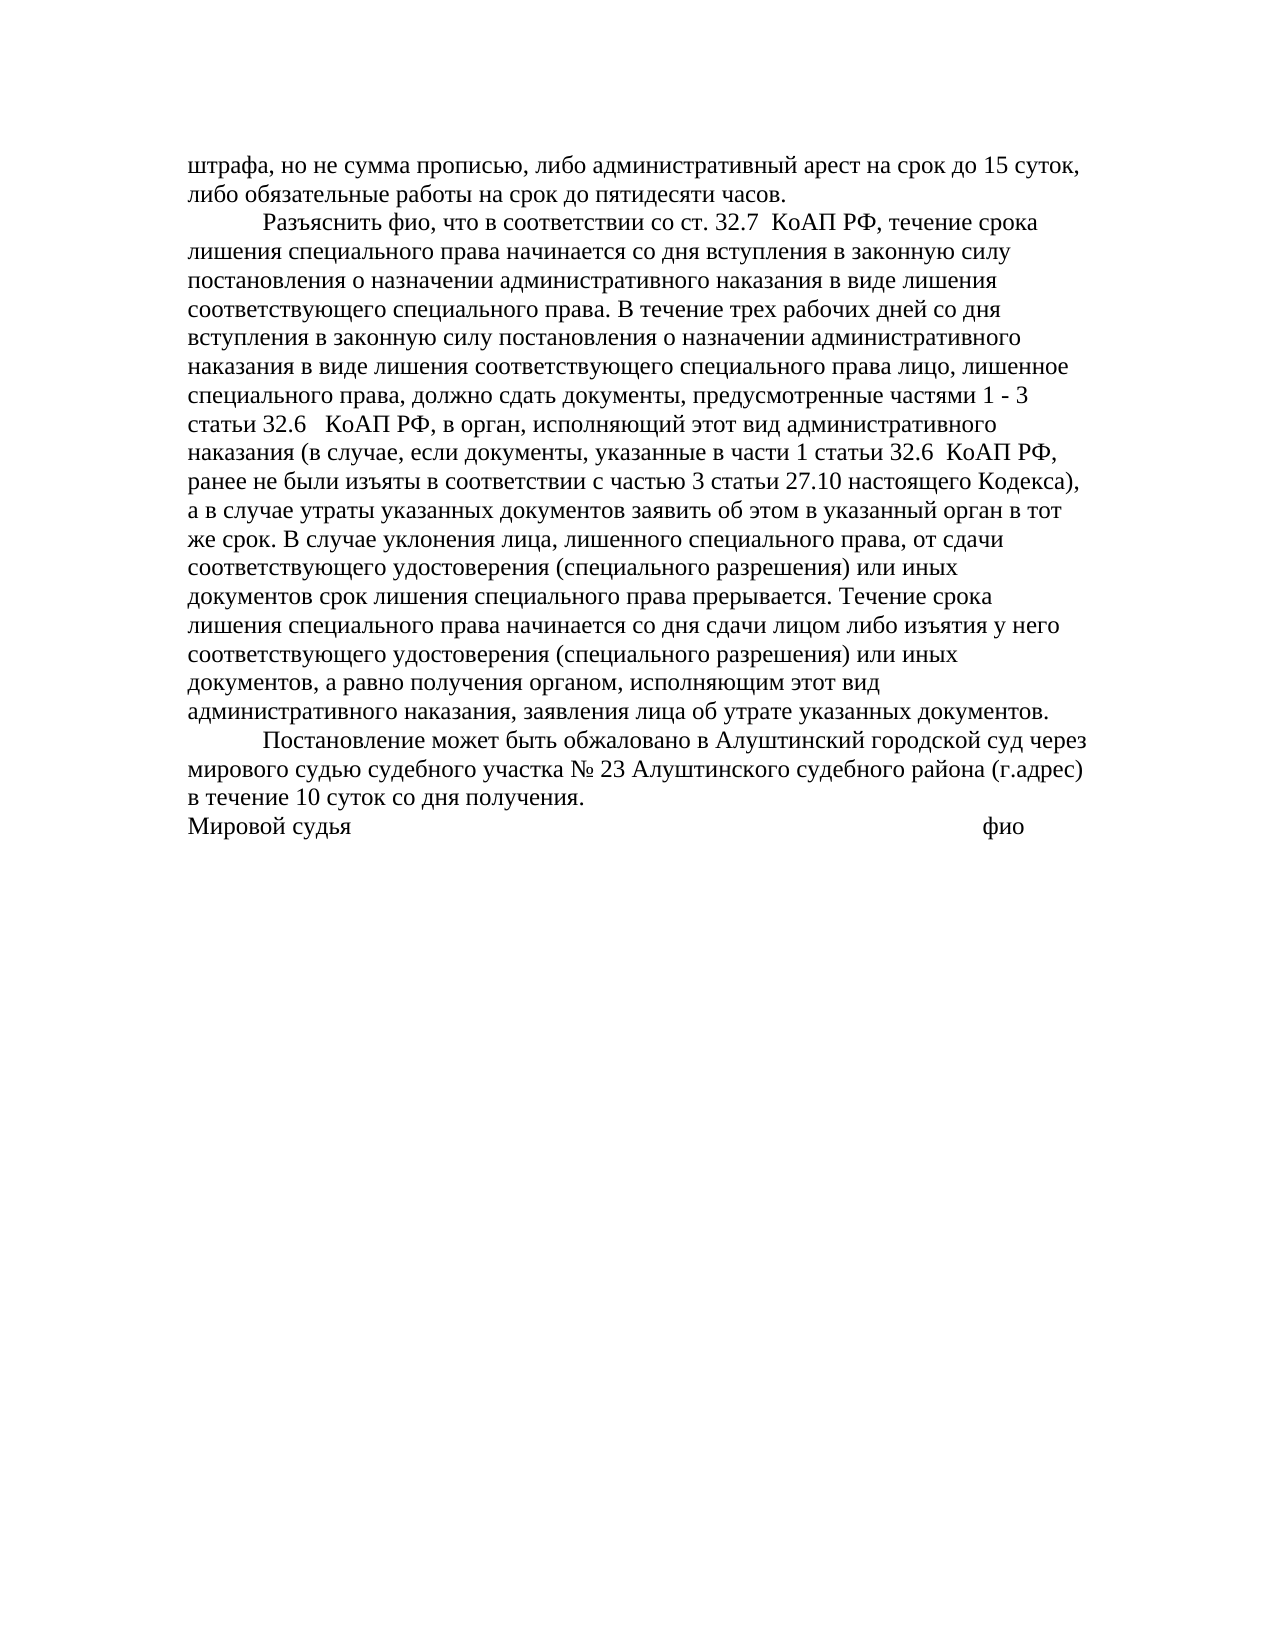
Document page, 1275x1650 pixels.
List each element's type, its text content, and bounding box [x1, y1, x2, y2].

text Мировой судья фио [187, 811, 1087, 840]
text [187, 150, 1087, 207]
text Разъяснить фио, что в соответствии со ст. 32.7 КоАП РФ, течение срока лишения специального права начинается со дня вступления в законную силу постановления о назначении административного наказания в виде лишения соответствующего специального права. В течение трех рабочих дней со дня вступления в законную силу постановления о назначении административного наказания в виде лишения соответствующего специального права лицо, лишенное специального права, должно сдать документы, предусмотренные частями 1 - 3 статьи 32.6 КоАП РФ, в орган, исполняющий этот вид административного наказания (в случае, если документы, указанные в части 1 статьи 32.6 КоАП РФ, ранее не были изъяты в соответствии с частью 3 статьи 27.10 настоящего Кодекса), а в случае утраты указанных документов заявить об этом в указанный орган в тот же срок. В случае уклонения лица, лишенного специального права, от сдачи соответствующего удостоверения (специального разрешения) или иных документов срок лишения специального права прерывается. Течение срока лишения специального права начинается со дня сдачи лицом либо изъятия у него соответствующего удостоверения (специального разрешения) или иных документов, а равно получения органом, исполняющим этот вид административного наказания, заявления лица об утрате указанных документов. [187, 207, 1087, 725]
text Постановление может быть обжаловано в Алуштинский городской суд через мирового судью судебного участка № 23 Алуштинского судебного района (г.адрес) в течение 10 суток со дня получения. [187, 725, 1087, 811]
